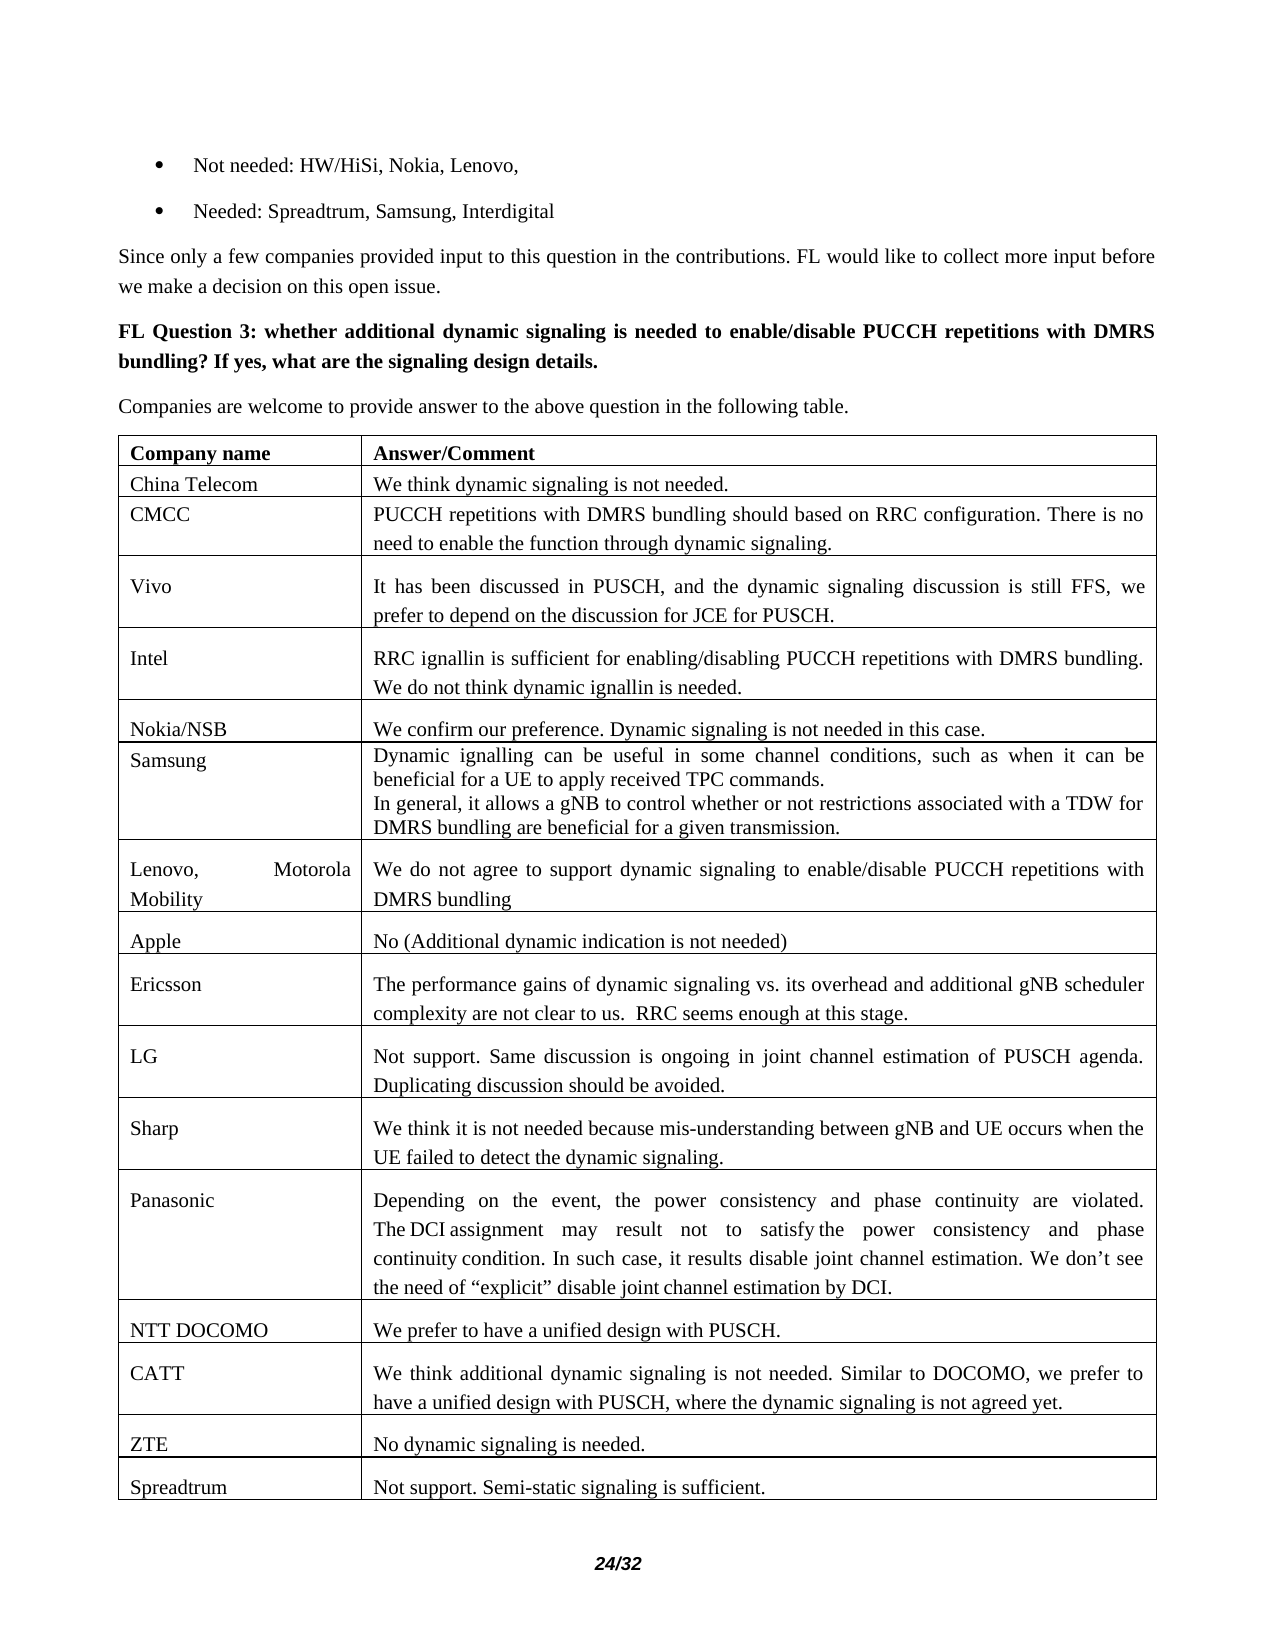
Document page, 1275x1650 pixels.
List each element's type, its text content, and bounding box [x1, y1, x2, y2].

table_cell Spreadtrum [119, 1458, 361, 1499]
table_cell Samsung [119, 743, 361, 839]
table_cell We think dynamic signaling is not needed. [362, 466, 1156, 496]
table_cell Dynamic ignalling can be useful in some channel conditions, such as when it can be beneficial for a UE to apply received TPC commands. In general, it allows a gNB to control whether or not restrictions associated with a TDW for DMRS bundling are beneficial for a given transmission. [362, 743, 1156, 839]
table_cell The performance gains of dynamic signaling vs. its overhead and additional gNB scheduler complexity are not clear to us. RRC seems enough at this stage. [362, 954, 1156, 1025]
table_cell CMCC [119, 497, 361, 555]
table_cell Nokia/NSB [119, 700, 361, 741]
table_cell Depending on the event, the power consistency and phase continuity are violated. The DCI assignment may result not to satisfy the power consistency and phase continuity condition. In such case, it results disable joint channel estimation. We don’t see the need of “explicit” disable joint channel estimation by DCI. [362, 1170, 1156, 1299]
table_header Answer/Comment [362, 436, 1156, 465]
table_cell PUCCH repetitions with DMRS bundling should based on RRC configuration. There is no need to enable the function through dynamic signaling. [362, 497, 1156, 555]
list Needed: Spreadtrum, Samsung, Interdigital [156, 193, 1157, 223]
table_cell CATT [119, 1343, 361, 1414]
table_header Company name [119, 436, 361, 465]
table_cell No (Additional dynamic indication is not needed) [362, 912, 1156, 953]
table_cell LG [119, 1026, 361, 1097]
table_cell We think additional dynamic signaling is not needed. Similar to DOCOMO, we prefer to have a unified design with PUSCH, where the dynamic signaling is not agreed yet. [362, 1343, 1156, 1414]
table_cell It has been discussed in PUSCH, and the dynamic signaling discussion is still FFS, we prefer to depend on the discussion for JCE for PUSCH. [362, 556, 1156, 627]
table_cell Sharp [119, 1098, 361, 1169]
table_cell We prefer to have a unified design with PUSCH. [362, 1300, 1156, 1342]
text Companies are welcome to provide answer to the above question in the following table. [118, 389, 1157, 418]
table_cell Intel [119, 628, 361, 699]
table_cell ZTE [119, 1415, 361, 1456]
table_cell Vivo [119, 556, 361, 627]
table_cell Panasonic [119, 1170, 361, 1299]
table_cell Lenovo, Motorola Mobility [119, 840, 361, 911]
table_cell Apple [119, 912, 361, 953]
table_cell China Telecom [119, 466, 361, 496]
table_cell NTT DOCOMO [119, 1300, 361, 1342]
text Since only a few companies provided input to this question in the contributions. FL would like to collect more input before we make a decision on this open issue. [118, 239, 1157, 298]
table_cell We think it is not needed because mis-understanding between gNB and UE occurs when the UE failed to detect the dynamic signaling. [362, 1098, 1156, 1169]
table_cell Not support. Semi-static signaling is sufficient. [362, 1458, 1156, 1499]
table_cell Not support. Same discussion is ongoing in joint channel estimation of PUSCH agenda. Duplicating discussion should be avoided. [362, 1026, 1156, 1097]
table_cell No dynamic signaling is needed. [362, 1415, 1156, 1456]
text FL Question 3: whether additional dynamic signaling is needed to enable/disable PUCCH repetitions with DMRS bundling? If yes, what are the signaling design details. [118, 314, 1157, 373]
table_cell We do not agree to support dynamic signaling to enable/disable PUCCH repetitions with DMRS bundling [362, 840, 1156, 911]
table_cell Ericsson [119, 954, 361, 1025]
table_cell RRC ignallin is sufficient for enabling/disabling PUCCH repetitions with DMRS bundling. We do not think dynamic ignallin is needed. [362, 628, 1156, 699]
list Not needed: HW/HiSi, Nokia, Lenovo, [156, 148, 1157, 177]
table_cell We confirm our preference. Dynamic signaling is not needed in this case. [362, 700, 1156, 741]
